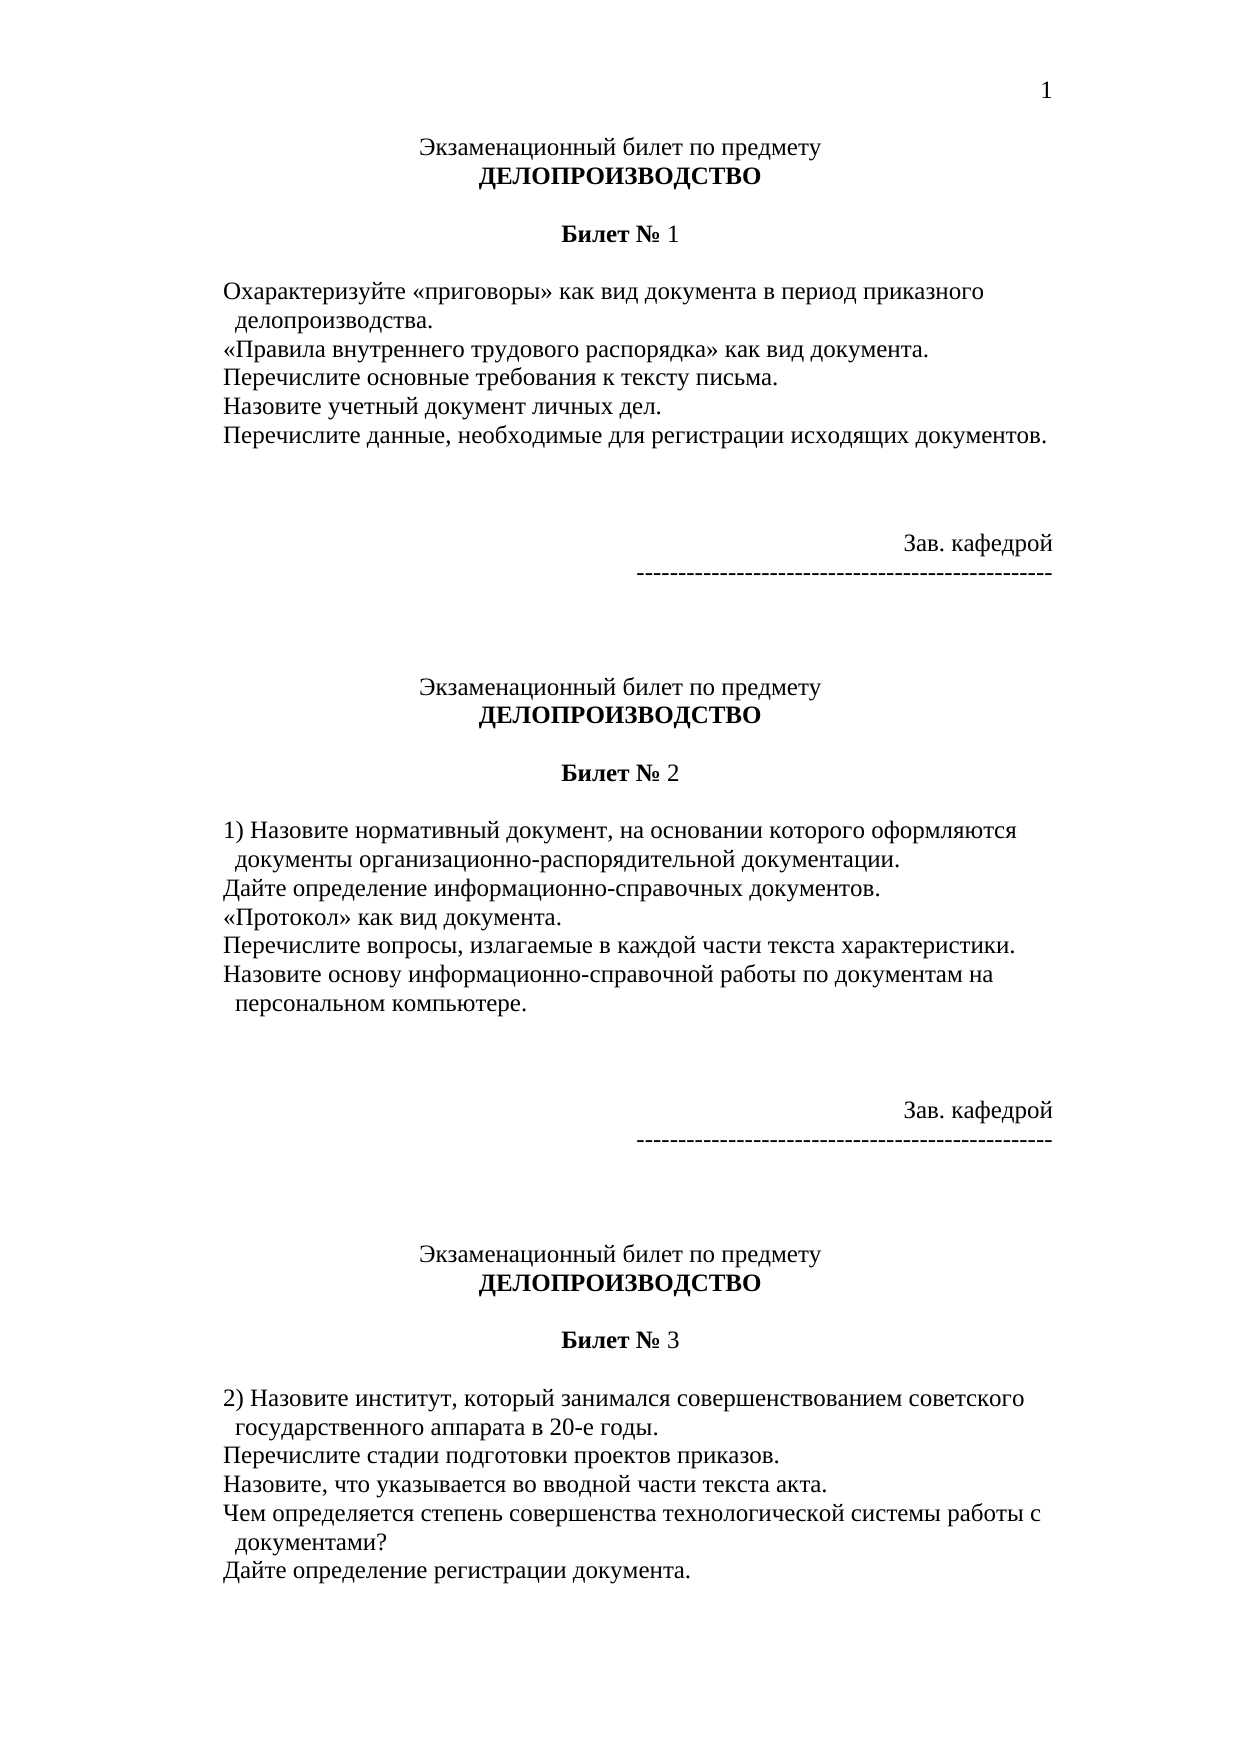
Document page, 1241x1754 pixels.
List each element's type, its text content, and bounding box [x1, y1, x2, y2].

text Экзаменационный билет по предмету [187, 132, 1053, 161]
text -------------------------------------------------- [187, 557, 1053, 585]
list «Протокол» как вид документа. [223, 902, 1053, 930]
text ДЕЛОПРОИЗВОДСТВО [187, 161, 1053, 190]
list Назовите нормативный документ, на основании которого оформляются документы организационно-распорядительной документации. [223, 815, 1053, 873]
list Дайте определение регистрации документа. [223, 1556, 1053, 1584]
text ДЕЛОПРОИЗВОДСТВО [187, 700, 1053, 729]
text -------------------------------------------------- [187, 1124, 1053, 1153]
text Зав. кафедрой [187, 528, 1053, 557]
list Назовите институт, который занимался совершенствованием советского государственного аппарата в 20-е годы. [223, 1383, 1053, 1441]
list Дайте определение информационно-справочных документов. [223, 873, 1053, 902]
list Охарактеризуйте «приговоры» как вид документа в период приказного делопроизводства. [223, 276, 1053, 334]
text Зав. кафедрой [187, 1096, 1053, 1124]
list Назовите учетный документ личных дел. [223, 391, 1053, 420]
text Экзаменационный билет по предмету [187, 672, 1053, 700]
text Билет № 3 [187, 1326, 1053, 1354]
text ДЕЛОПРОИЗВОДСТВО [187, 1268, 1053, 1297]
list Перечислите вопросы, излагаемые в каждой части текста характеристики. [223, 930, 1053, 959]
list Назовите основу информационно-справочной работы по документам на персональном компьютере. [223, 959, 1053, 1017]
list Перечислите стадии подготовки проектов приказов. [223, 1441, 1053, 1469]
list «Правила внутреннего трудового распорядка» как вид документа. [223, 334, 1053, 362]
text Экзаменационный билет по предмету [187, 1239, 1053, 1268]
list Перечислите основные требования к тексту письма. [223, 362, 1053, 391]
text Билет № 2 [187, 758, 1053, 787]
list Назовите, что указывается во вводной части текста акта. [223, 1469, 1053, 1498]
list Перечислите данные, необходимые для регистрации исходящих документов. [223, 420, 1053, 449]
text Билет № 1 [187, 219, 1053, 247]
list Чем определяется степень совершенства технологической системы работы с документами? [223, 1498, 1053, 1556]
